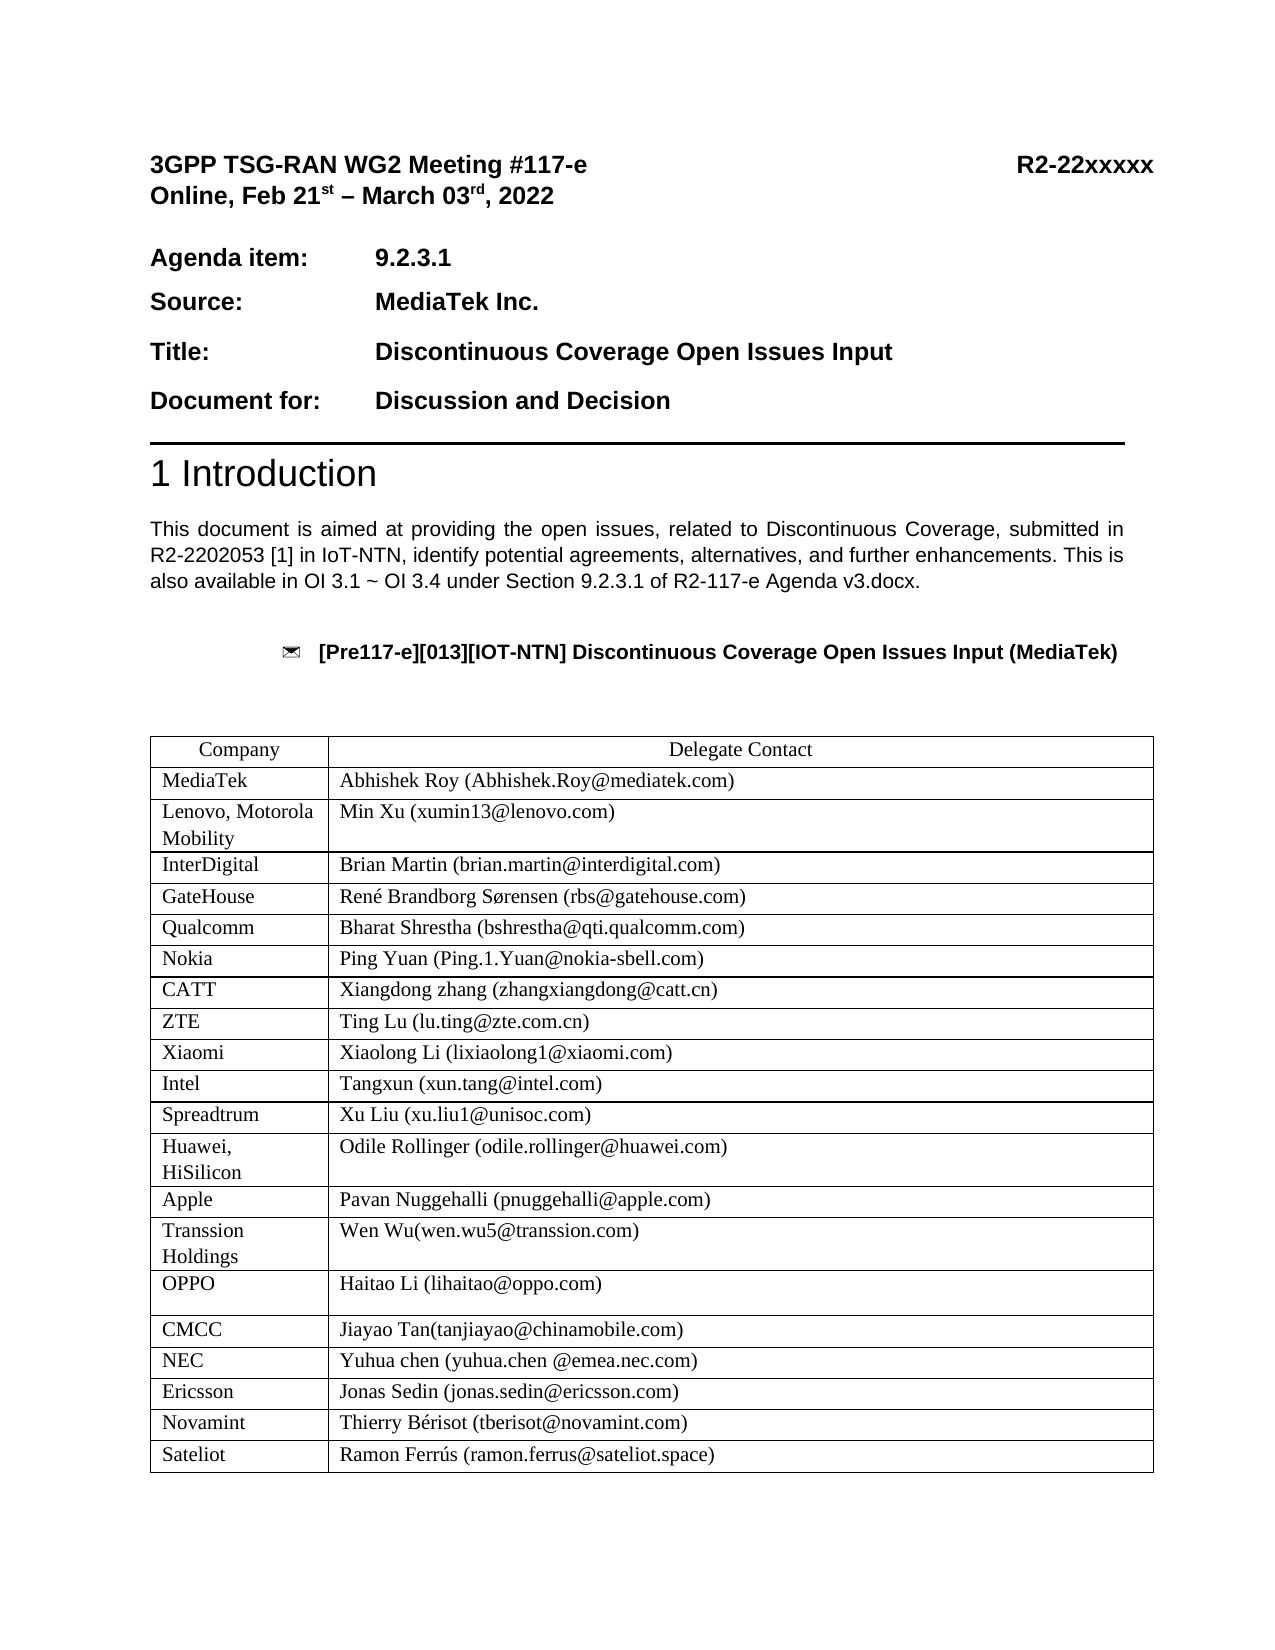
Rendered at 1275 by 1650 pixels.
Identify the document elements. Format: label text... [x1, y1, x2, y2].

text Online, Feb 21st – March 03rd, 2022 [150, 181, 1125, 210]
table_cell Odile Rollinger (odile.rollinger@huawei.com) [329, 1134, 1153, 1186]
table_cell MediaTek [151, 768, 328, 798]
table_cell CATT [151, 978, 328, 1008]
table_cell Xiangdong zhang (zhangxiangdong@catt.cn) [329, 978, 1153, 1008]
table_cell Ramon Ferrús (ramon.ferrus@sateliot.space) [329, 1441, 1153, 1472]
table_cell Ting Lu (lu.ting@zte.com.cn) [329, 1009, 1153, 1039]
table_cell Brian Martin (brian.martin@interdigital.com) [329, 853, 1153, 883]
table_cell Ericsson [151, 1379, 328, 1409]
table_cell NEC [151, 1348, 328, 1378]
table_cell Xiaomi [151, 1040, 328, 1070]
table_cell Huawei, HiSilicon [151, 1134, 328, 1186]
table_cell Nokia [151, 946, 328, 976]
table_cell CMCC [151, 1316, 328, 1347]
table_cell InterDigital [151, 853, 328, 883]
table_cell Wen Wu(wen.wu5@transsion.com) [329, 1218, 1153, 1270]
table_cell René Brandborg Sørensen (rbs@gatehouse.com) [329, 884, 1153, 914]
table_cell Spreadtrum [151, 1103, 328, 1133]
table_header Delegate Contact [329, 737, 1153, 767]
text 3GPP TSG-RAN WG2 Meeting #117-e R2-22xxxxx [150, 150, 1125, 179]
table_cell Jonas Sedin (jonas.sedin@ericsson.com) [329, 1379, 1153, 1409]
table_cell Lenovo, Motorola Mobility [151, 800, 328, 851]
text [Pre117-e][013][IOT-NTN] Discontinuous Coverage Open Issues Input (MediaTek) [281, 639, 1125, 664]
table_cell OPPO [151, 1271, 328, 1315]
table_cell Novamint [151, 1410, 328, 1440]
text Agenda item: 9.2.3.1 [150, 243, 1125, 272]
table_cell Ping Yuan (Ping.1.Yuan@nokia-sbell.com) [329, 946, 1153, 976]
text This document is aimed at providing the open issues, related to Discontinuous Coverage, submitted in R2-2202053 [1] in IoT-NTN, identify potential agreements, alternatives, and further enhancements. This is also available in OI 3.1 ~ OI 3.4 under Section 9.2.3.1 of R2-117-e Agenda v3.docx. [150, 517, 1125, 593]
table_cell Yuhua chen (yuhua.chen @emea.nec.com) [329, 1348, 1153, 1378]
table_cell Qualcomm [151, 915, 328, 945]
table_cell Min Xu (xumin13@lenovo.com) [329, 800, 1153, 851]
text Title: Discontinuous Coverage Open Issues Input [150, 336, 1125, 365]
table_cell Haitao Li (lihaitao@oppo.com) [329, 1271, 1153, 1315]
table_cell Abhishek Roy (Abhishek.Roy@mediatek.com) [329, 768, 1153, 798]
table_cell Xu Liu (xu.liu1@unisoc.com) [329, 1103, 1153, 1133]
text Source: MediaTek Inc. [150, 287, 1125, 315]
table_cell Apple [151, 1187, 328, 1217]
table_cell Transsion Holdings [151, 1218, 328, 1270]
subtitle 1 Introduction [150, 445, 1125, 495]
table_cell Tangxun (xun.tang@intel.com) [329, 1071, 1153, 1101]
table_cell Intel [151, 1071, 328, 1101]
table_cell Bharat Shrestha (bshrestha@qti.qualcomm.com) [329, 915, 1153, 945]
table_cell ZTE [151, 1009, 328, 1039]
table_header Company [151, 737, 328, 767]
table_cell Sateliot [151, 1441, 328, 1472]
table_cell Pavan Nuggehalli (pnuggehalli@apple.com) [329, 1187, 1153, 1217]
table_cell GateHouse [151, 884, 328, 914]
table_cell Xiaolong Li (lixiaolong1@xiaomi.com) [329, 1040, 1153, 1070]
text Document for: Discussion and Decision [150, 386, 1125, 415]
table_cell Jiayao Tan(tanjiayao@chinamobile.com) [329, 1316, 1153, 1347]
table_cell Thierry Bérisot (tberisot@novamint.com) [329, 1410, 1153, 1440]
